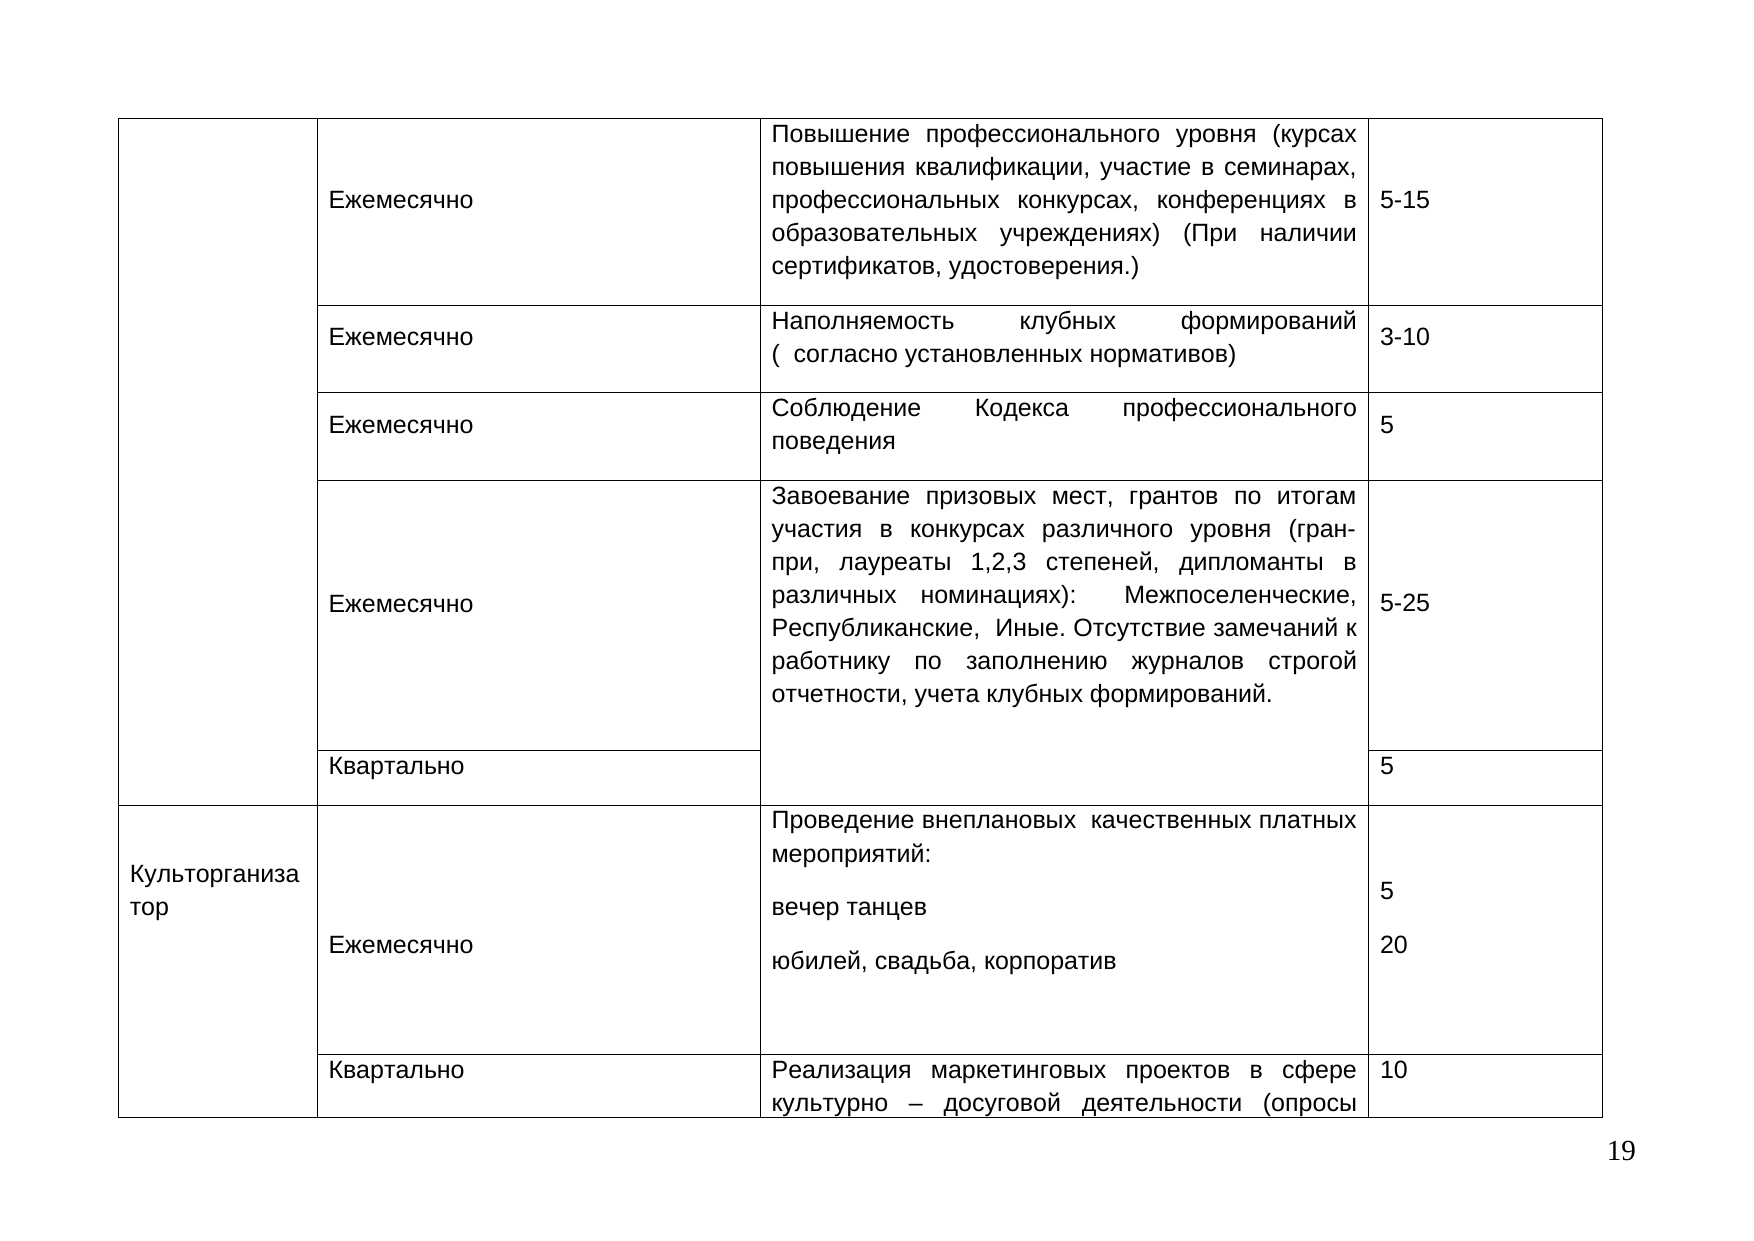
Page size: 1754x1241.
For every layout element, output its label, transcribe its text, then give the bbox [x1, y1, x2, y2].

table_cell Квартально [318, 1055, 760, 1117]
table_cell 5 [1369, 751, 1602, 804]
table_cell 5-15 [1369, 119, 1602, 305]
table_cell Ежемесячно [318, 481, 760, 750]
table_cell Ежемесячно [318, 806, 760, 1054]
table_cell Завоевание призовых мест, грантов по итогам участия в конкурсах различного уровня (гран-при, лауреаты 1,2,3 степеней, дипломанты в различных номинациях): Межпоселенческие, Республиканские, Иные. Отсутствие замечаний к работнику по заполнению журналов строгой отчетности, учета клубных формирований. [761, 481, 1368, 804]
table_cell Соблюдение Кодекса профессионального поведения [761, 393, 1368, 480]
table_cell Повышение профессионального уровня (курсах повышения квалификации, участие в семинарах, профессиональных конкурсах, конференциях в образовательных учреждениях) (При наличии сертификатов, удостоверения.) [761, 119, 1368, 305]
table_cell Культорганизатор [119, 806, 317, 1117]
table_cell 10 [1369, 1055, 1602, 1117]
table_cell Ежемесячно [318, 119, 760, 305]
table_cell Ежемесячно [318, 393, 760, 480]
table_cell Квартально [318, 751, 760, 804]
table_cell 5 20 [1369, 806, 1602, 1054]
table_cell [761, 1055, 1368, 1117]
table_cell 3-10 [1369, 306, 1602, 392]
table_cell Проведение внеплановых качественных платных мероприятий: вечер танцев юбилей, свадьба, корпоратив [761, 806, 1368, 1054]
table_cell Наполняемость клубных формирований ( согласно установленных нормативов) [761, 306, 1368, 392]
table_cell 5-25 [1369, 481, 1602, 750]
table_cell Ежемесячно [318, 306, 760, 392]
table_cell 5 [1369, 393, 1602, 480]
